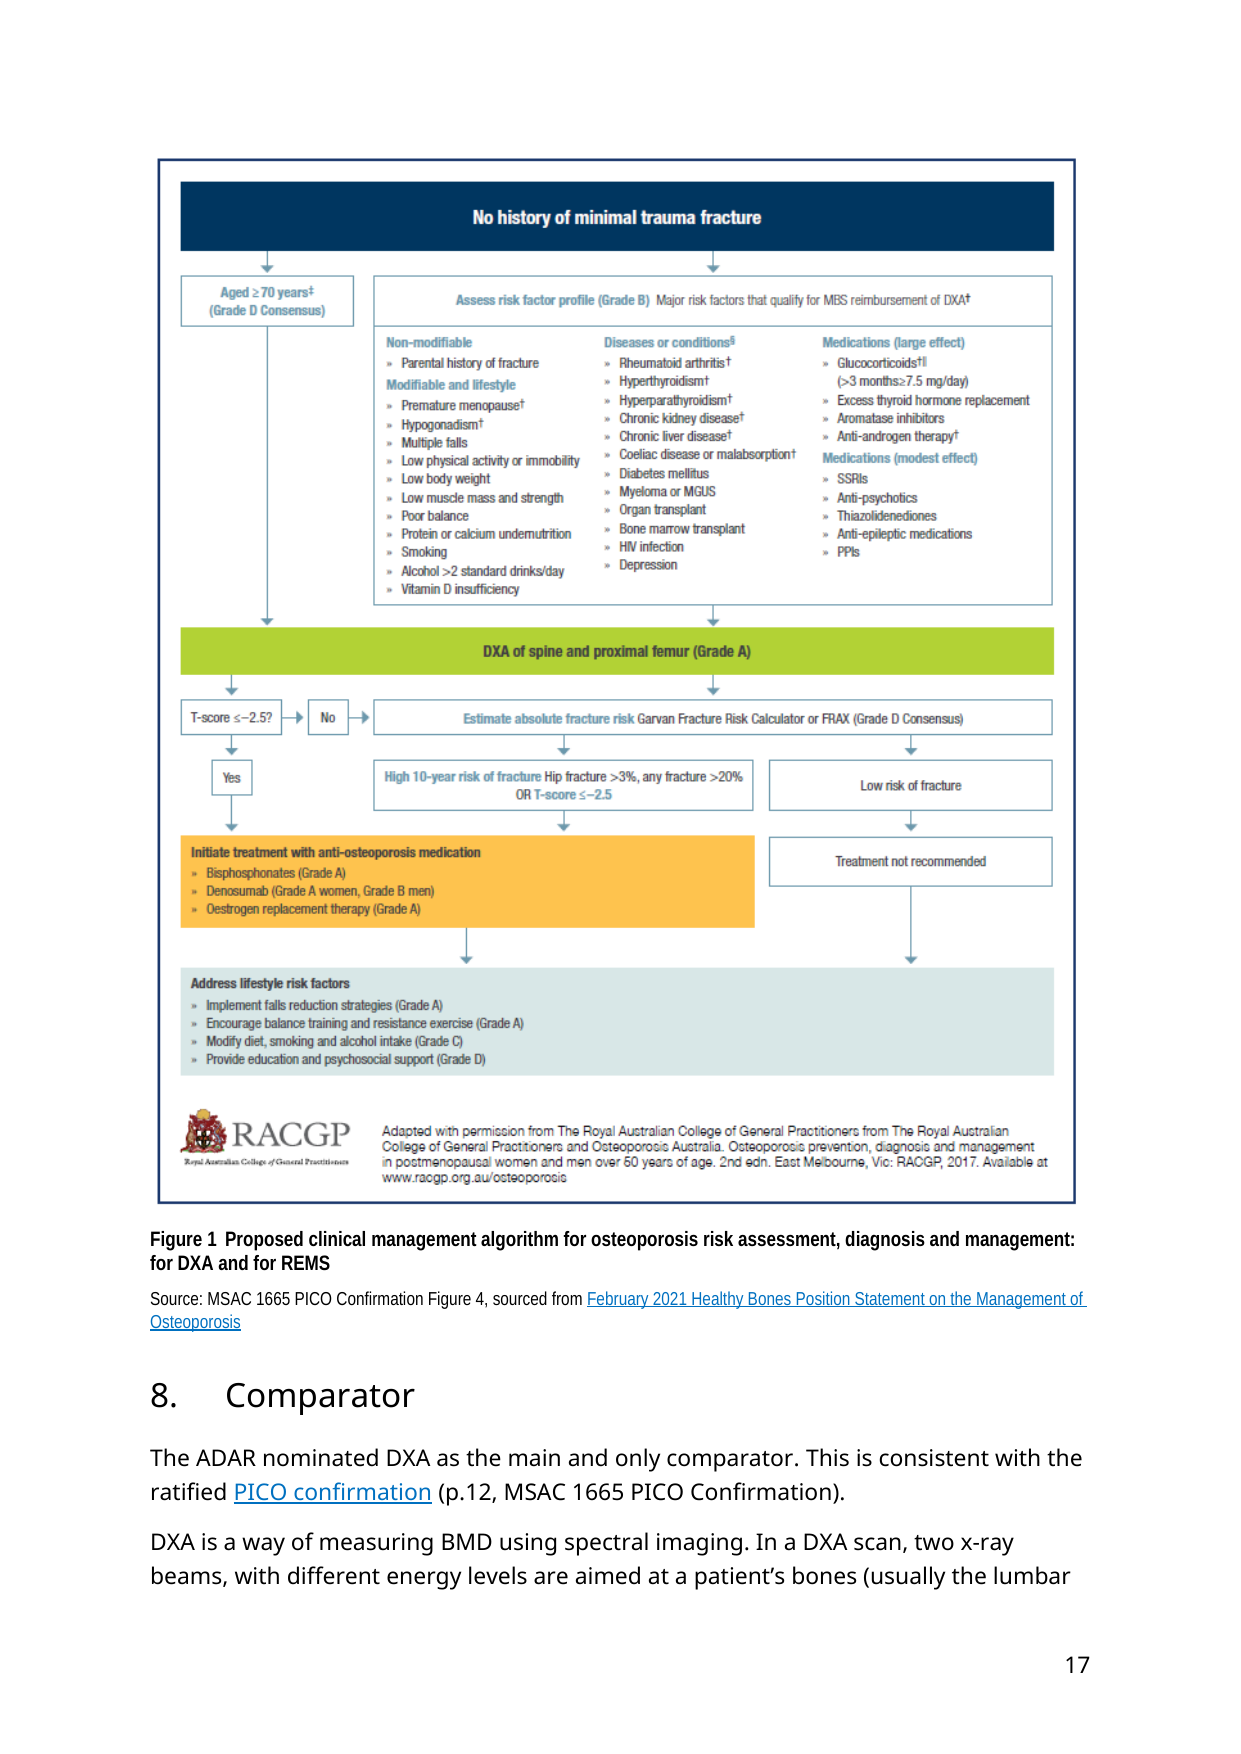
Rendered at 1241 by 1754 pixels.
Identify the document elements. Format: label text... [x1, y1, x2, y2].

text Figure 1 Proposed clinical management algorithm for osteoporosis risk assessment, diagnosis and management: for DXA and for REMS [150, 1227, 1090, 1275]
picture [150, 150, 1085, 1208]
subtitle 8. Comparator [150, 1372, 1090, 1417]
text The ADAR nominated DXA as the main and only comparator. This is consistent with the ratified PICO confirmation (p.12, MSAC 1665 PICO Confirmation). [150, 1442, 1090, 1507]
text Source: MSAC 1665 PICO Confirmation Figure 4, sourced from February 2021 Healthy Bones Position Statement on the Management of Osteoporosis [150, 1288, 1090, 1332]
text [150, 1526, 1090, 1591]
